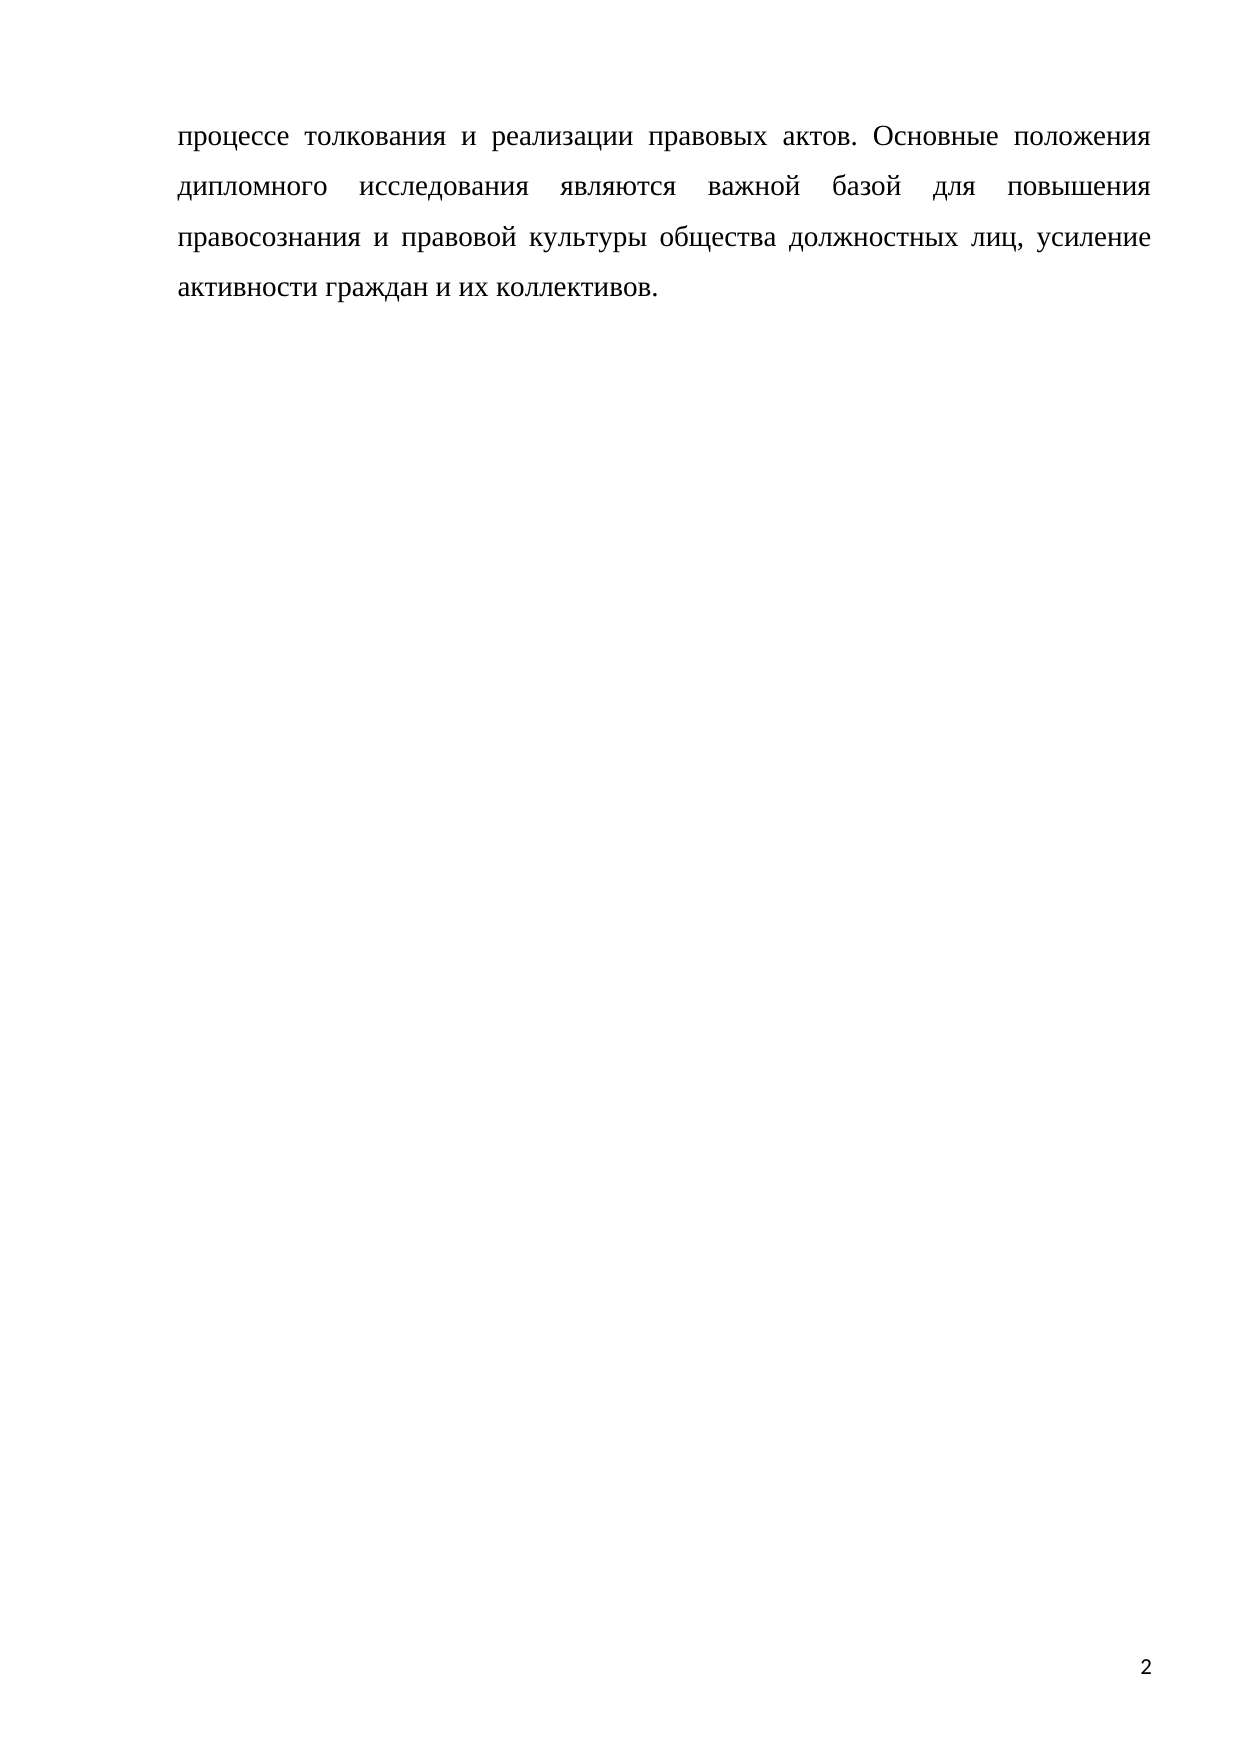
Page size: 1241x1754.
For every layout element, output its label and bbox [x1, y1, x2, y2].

text [177, 118, 1152, 303]
